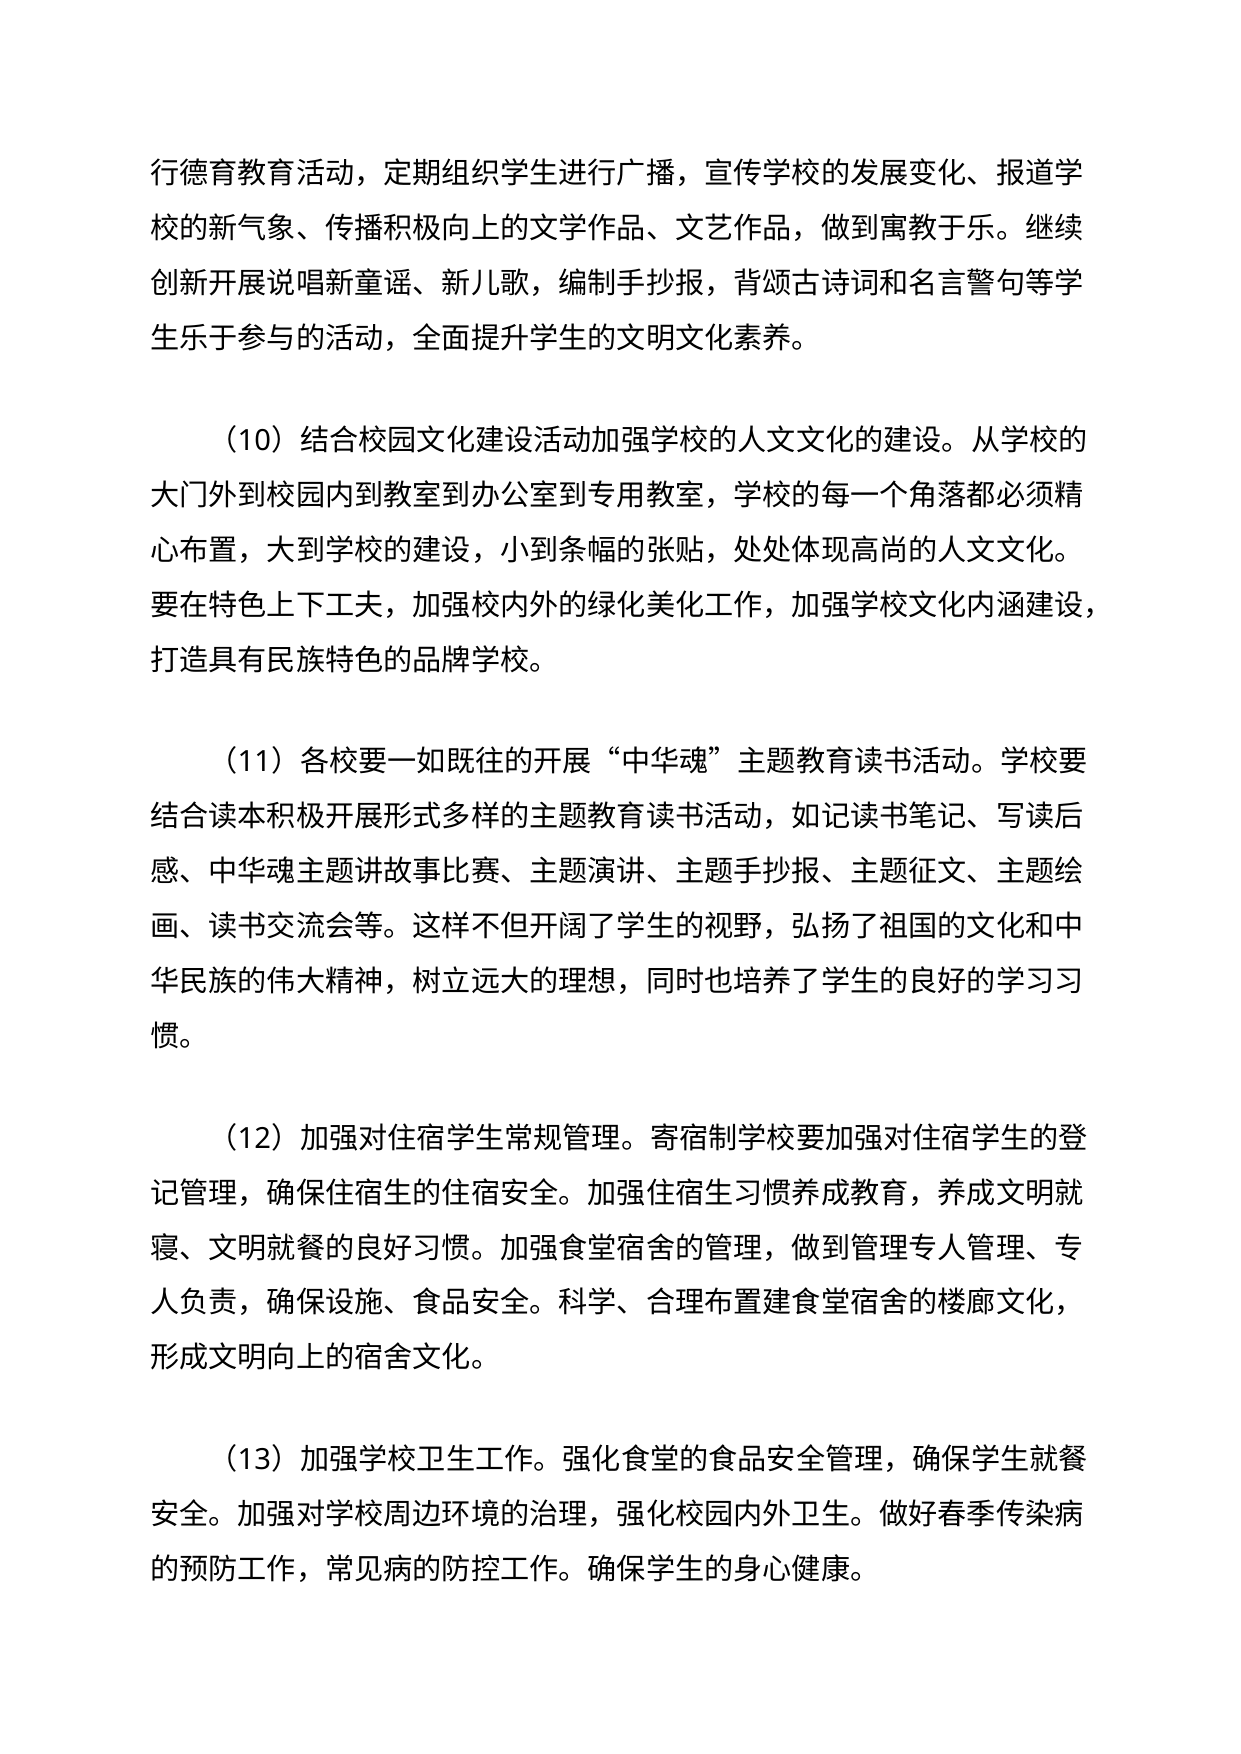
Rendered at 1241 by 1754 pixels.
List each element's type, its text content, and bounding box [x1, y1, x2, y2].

text （10）结合校园文化建设活动加强学校的人文文化的建设。从学校的大门外到校园内到教室到办公室到专用教室，学校的每一个角落都必须精心布置，大到学校的建设，小到条幅的张贴，处处体现高尚的人文文化。要在特色上下工夫，加强校内外的绿化美化工作，加强学校文化内涵建设，打造具有民族特色的品牌学校。 [150, 416, 1090, 678]
text （13）加强学校卫生工作。强化食堂的食品安全管理，确保学生就餐安全。加强对学校周边环境的治理，强化校园内外卫生。做好春季传染病的预防工作，常见病的防控工作。确保学生的身心健康。 [150, 1436, 1090, 1588]
text （11）各校要一如既往的开展“中华魂”主题教育读书活动。学校要结合读本积极开展形式多样的主题教育读书活动，如记读书笔记、写读后感、中华魂主题讲故事比赛、主题演讲、主题手抄报、主题征文、主题绘画、读书交流会等。这样不但开阔了学生的视野，弘扬了祖国的文化和中华民族的伟大精神，树立远大的理想，同时也培养了学生的良好的学习习惯。 [150, 738, 1090, 1055]
text （12）加强对住宿学生常规管理。寄宿制学校要加强对住宿学生的登记管理，确保住宿生的住宿安全。加强住宿生习惯养成教育，养成文明就寝、文明就餐的良好习惯。加强食堂宿舍的管理，做到管理专人管理、专人负责，确保设施、食品安全。科学、合理布置建食堂宿舍的楼廊文化，形成文明向上的宿舍文化。 [150, 1114, 1090, 1376]
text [150, 150, 1090, 357]
